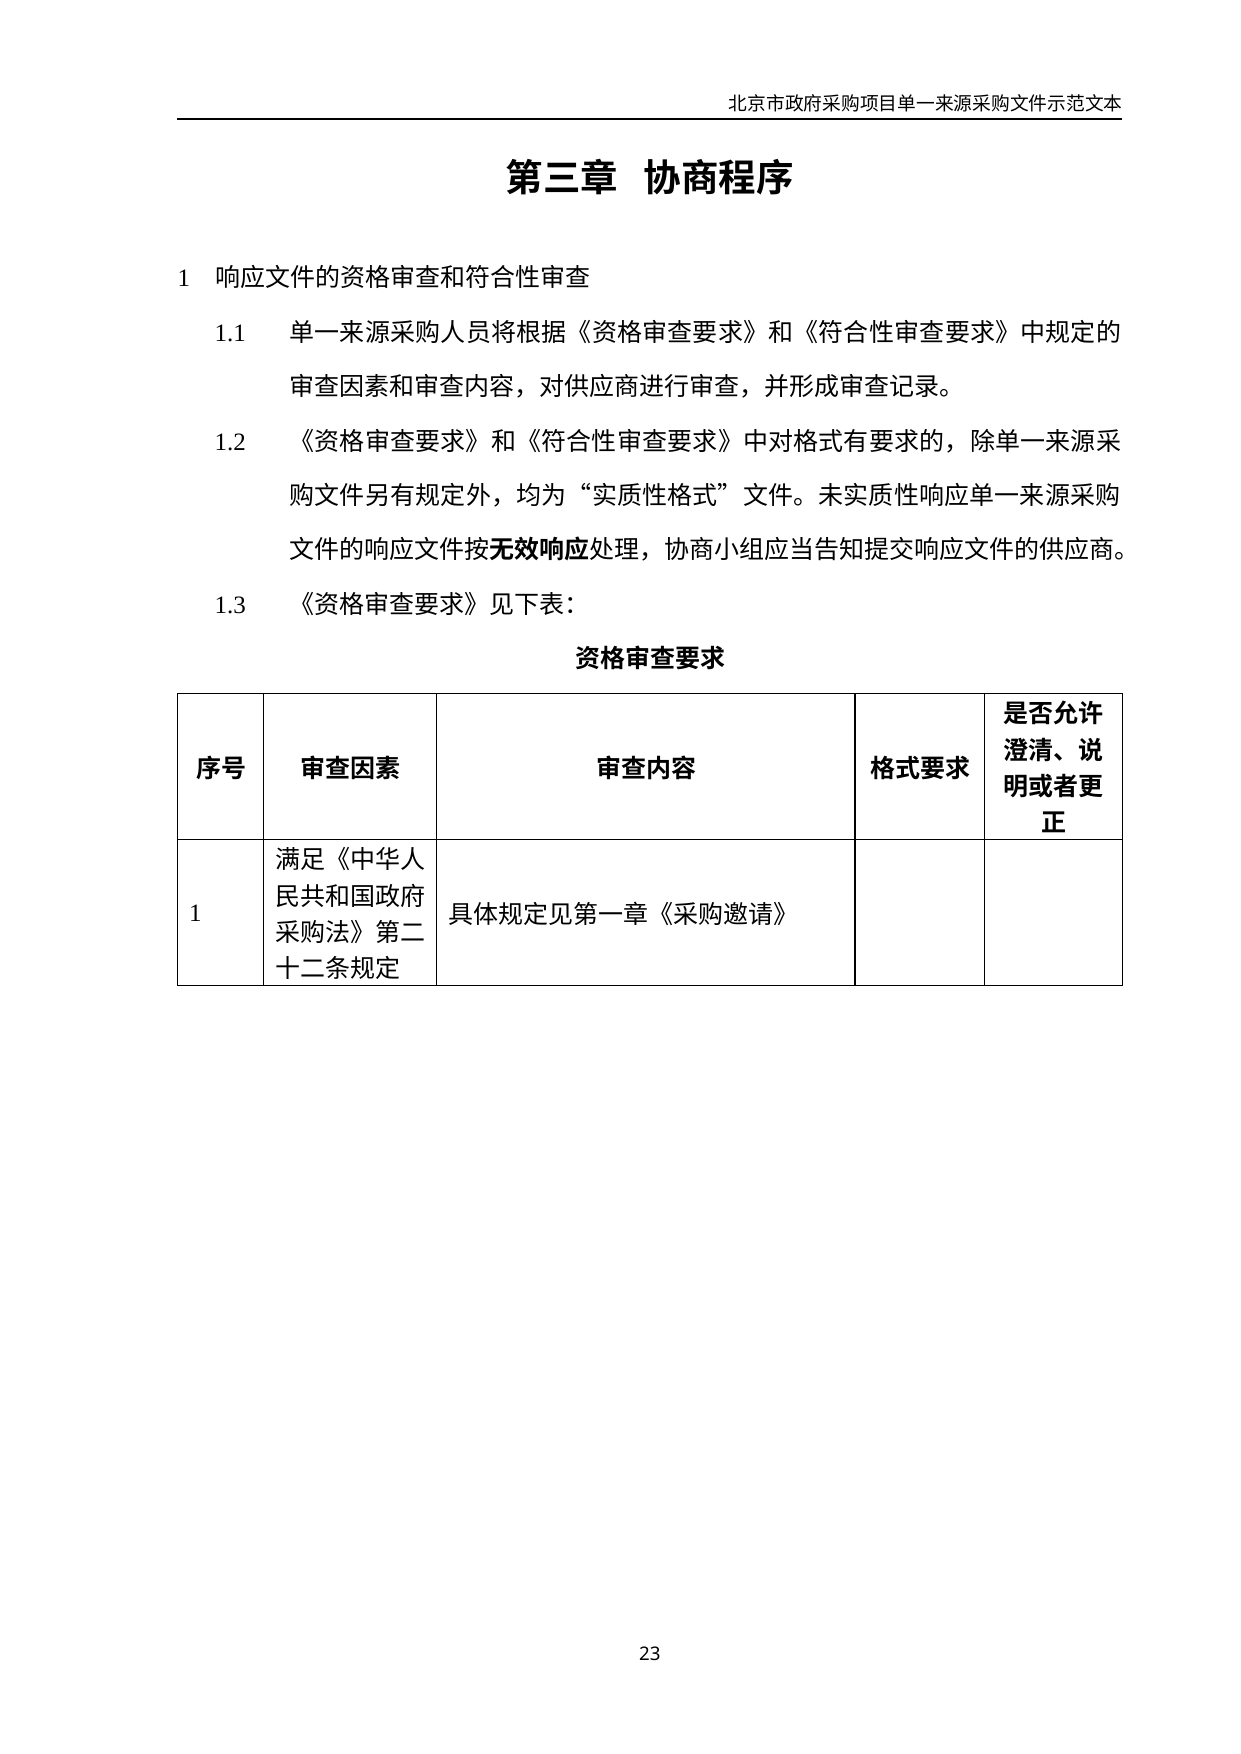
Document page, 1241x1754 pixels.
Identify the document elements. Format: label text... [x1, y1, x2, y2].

table_cell [856, 840, 984, 985]
table_header 审查因素 [264, 694, 436, 839]
list 响应文件的资格审查和符合性审查 [177, 258, 1122, 294]
table_header 是否允许澄清、说明或者更正 [985, 694, 1122, 839]
table_header 审查内容 [437, 694, 854, 839]
text 第三章 协商程序 [177, 148, 1122, 202]
list 单一来源采购人员将根据《资格审查要求》和《符合性审查要求》中规定的审查因素和审查内容，对供应商进行审查，并形成审查记录。 [214, 312, 1122, 403]
table_cell 具体规定见第一章《采购邀请》 [437, 840, 854, 985]
table_cell [985, 840, 1122, 985]
table_cell 1 [178, 840, 263, 985]
text 资格审查要求 [177, 638, 1122, 675]
table_header 格式要求 [856, 694, 984, 839]
table_header 序号 [178, 694, 263, 839]
table_cell 满足《中华人民共和国政府采购法》第二十二条规定 [264, 840, 436, 985]
list 《资格审查要求》见下表： [214, 584, 1122, 620]
list 《资格审查要求》和《符合性审查要求》中对格式有要求的，除单一来源采购文件另有规定外，均为“实质性格式”文件。未实质性响应单一来源采购文件的响应文件按无效响应处理，协商小组应当告知提交响应文件的供应商。 [214, 421, 1122, 566]
